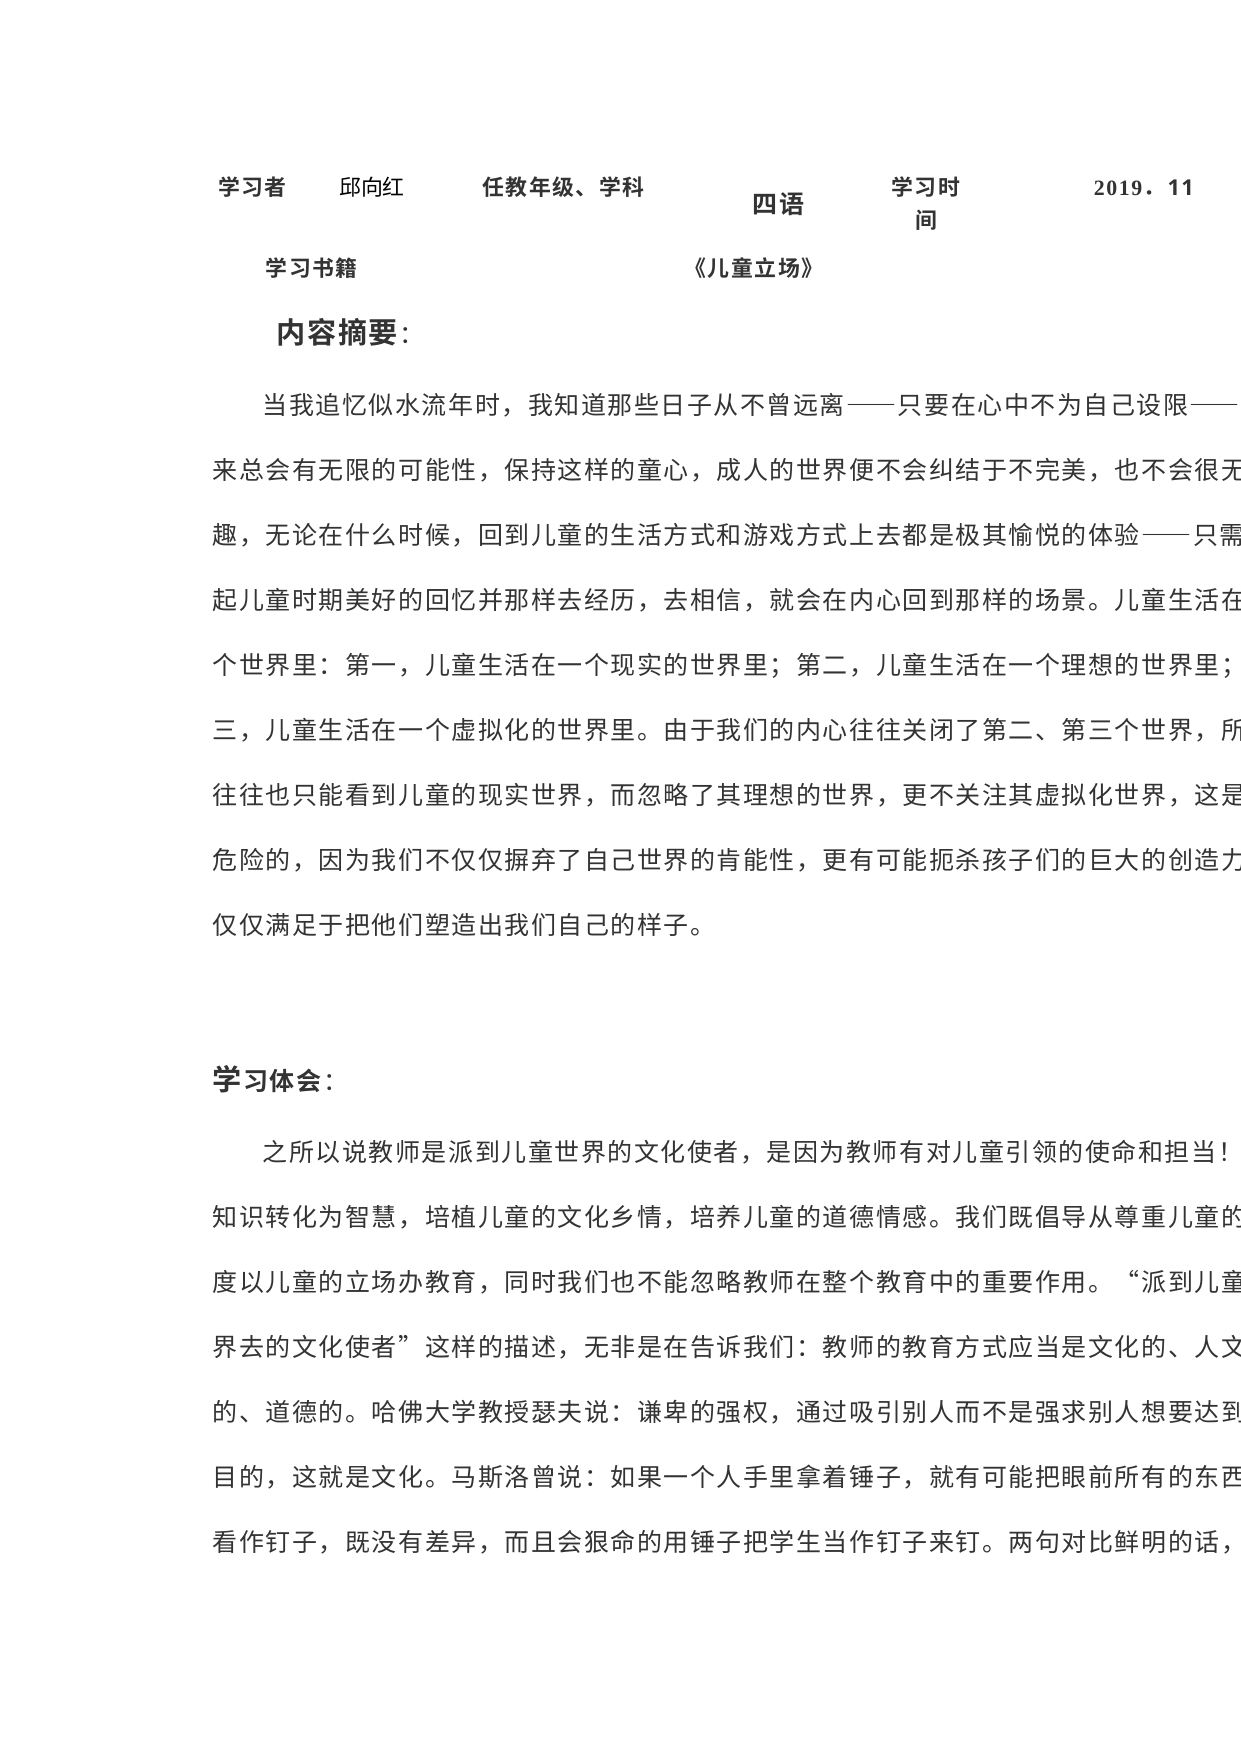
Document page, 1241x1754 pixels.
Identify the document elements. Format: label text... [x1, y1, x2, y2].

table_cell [186, 1037, 1240, 1573]
table_cell 《儿童立场》 [431, 243, 1240, 291]
table_header 学习时间 [861, 162, 984, 243]
table_header 四语 [689, 162, 861, 243]
table_cell 内容摘要： 当我追忆似水流年时，我知道那些日子从不曾远离——只要在心中不为自己设限——未来总会有无限的可能性，保持这样的童心，成人的世界便不会纠结于不完美，也不会很无趣，无论在什么时候，回到儿童的生活方式和游戏方式上去都是极其愉悦的体验——只需唤起儿童时期美好的回忆并那样去经历，去相信，就会在内心回到那样的场景。儿童生活在三个世界里：第一，儿童生活在一个现实的世界里；第二，儿童生活在一个理想的世界里；第三，儿童生活在一个虚拟化的世界里。由于我们的内心往往关闭了第二、第三个世界，所以往往也只能看到儿童的现实世界，而忽略了其理想的世界，更不关注其虚拟化世界，这是很危险的，因为我们不仅仅摒弃了自己世界的肯能性，更有可能扼杀孩子们的巨大的创造力，仅仅满足于把他们塑造出我们自己的样子。 [186, 291, 1240, 1037]
table_header 2019．11 [984, 162, 1240, 243]
table_cell 学习书籍 [186, 243, 431, 291]
table_header 学习者 [186, 162, 312, 243]
table_header 邱向红 [313, 162, 431, 243]
table_header 任教年级、学科 [431, 162, 689, 243]
